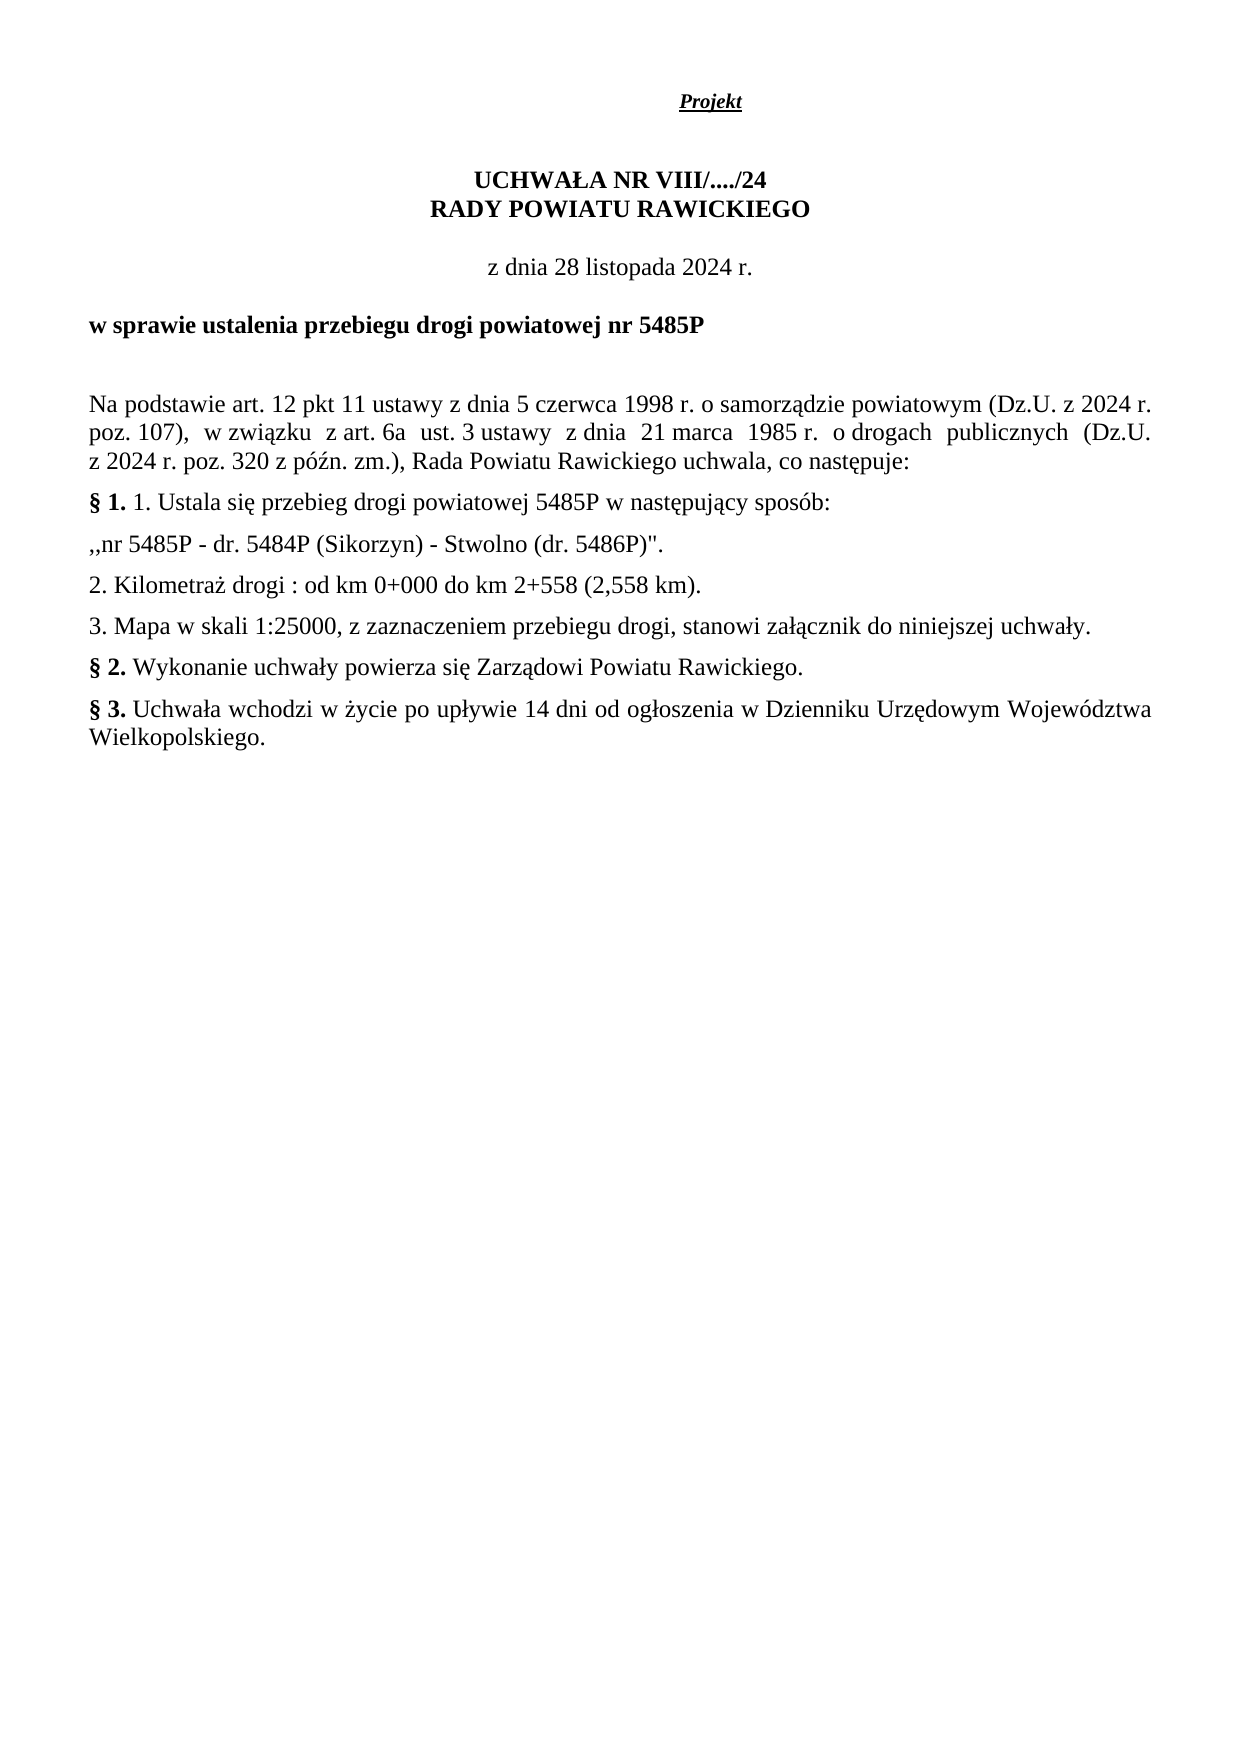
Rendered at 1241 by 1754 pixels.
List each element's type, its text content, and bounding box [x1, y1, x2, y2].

text Uchwała Nr VIII/..../24 Rady Powiatu Rawickiego [88, 165, 1152, 223]
text z dnia 28 listopada 2024 r. [88, 252, 1152, 281]
text § 2. Wykonanie uchwały powierza się Zarządowi Powiatu Rawickiego. [88, 652, 1152, 681]
text ,,nr 5485P - dr. 5484P (Sikorzyn) - Stwolno (dr. 5486P)". [88, 529, 1152, 557]
text 3. Mapa w skali 1:25000, z zaznaczeniem przebiegu drogi, stanowi załącznik do niniejszej uchwały. [88, 611, 1152, 640]
text w sprawie ustalenia przebiegu drogi powiatowej nr 5485P [88, 310, 1152, 339]
text Na podstawie art. 12 pkt 11 ustawy z dnia 5 czerwca 1998 r. o samorządzie powiatowym (Dz.U. z 2024 r. poz. 107), w związku z art. 6a ust. 3 ustawy z dnia 21 marca 1985 r. o drogach publicznych (Dz.U. z 2024 r. poz. 320 z późn. zm.), Rada Powiatu Rawickiego uchwala, co następuje: [88, 389, 1152, 475]
text Projekt [679, 88, 1152, 113]
text § 1. 1. Ustala się przebieg drogi powiatowej 5485P w następujący sposób: [88, 487, 1152, 516]
text § 3. Uchwała wchodzi w życie po upływie 14 dni od ogłoszenia w Dzienniku Urzędowym Województwa Wielkopolskiego. [88, 694, 1152, 751]
text 2. Kilometraż drogi : od km 0+000 do km 2+558 (2,558 km). [88, 570, 1152, 599]
